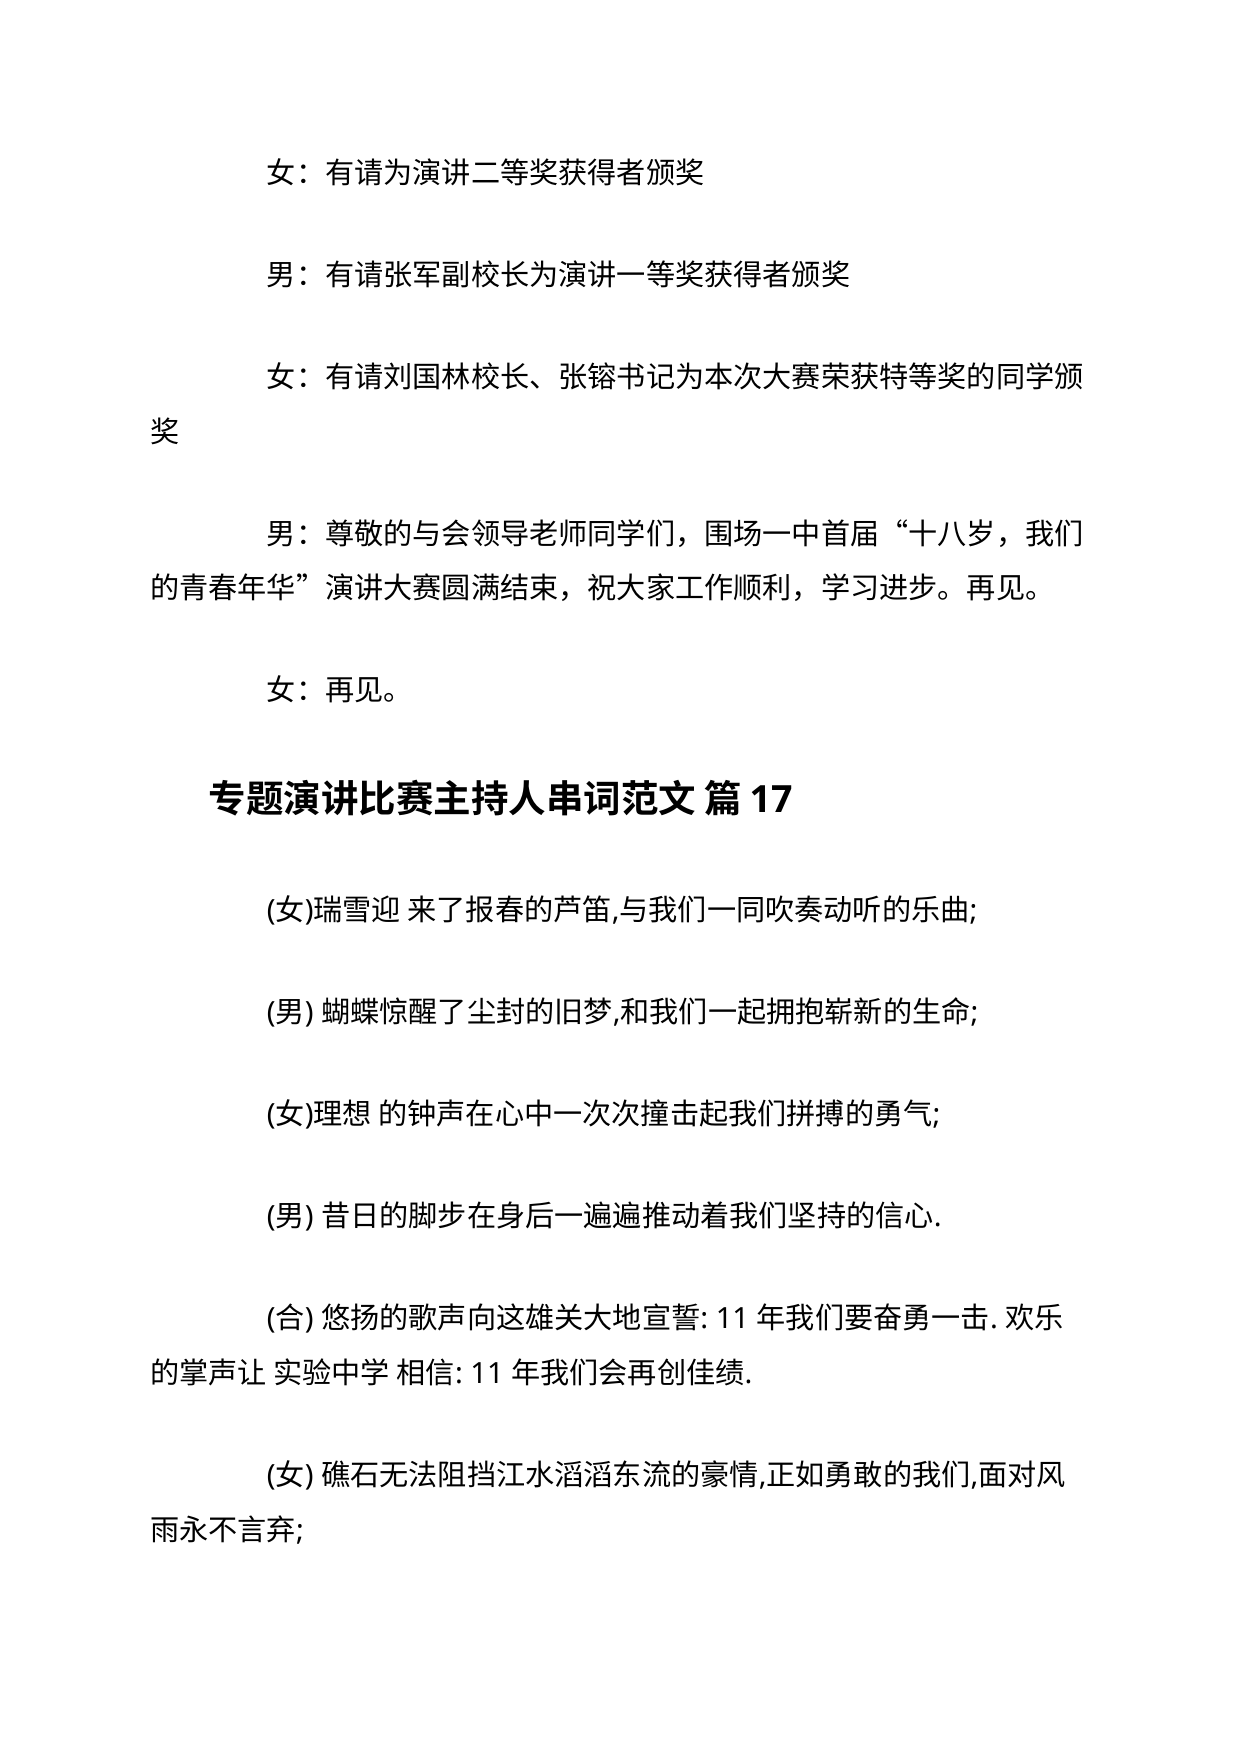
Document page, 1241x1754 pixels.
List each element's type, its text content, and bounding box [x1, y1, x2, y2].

text (男) 蝴蝶惊醒了尘封的旧梦,和我们一起拥抱崭新的生命; [150, 988, 1090, 1031]
text (女)理想 的钟声在心中一次次撞击起我们拼搏的勇气; [150, 1090, 1090, 1133]
text 女：有请刘国林校长、张镕书记为本次大赛荣获特等奖的同学颁奖 [150, 353, 1090, 451]
text (女)瑞雪迎 来了报春的芦笛,与我们一同吹奏动听的乐曲; [150, 886, 1090, 929]
text 男：有请张军副校长为演讲一等奖获得者颁奖 [150, 252, 1090, 294]
text (男) 昔日的脚步在身后一遍遍推动着我们坚持的信心. [150, 1192, 1090, 1234]
text 女：再见。 [150, 667, 1090, 709]
text (女) 礁石无法阻挡江水滔滔东流的豪情,正如勇敢的我们,面对风雨永不言弃; [150, 1451, 1090, 1548]
text 男：尊敬的与会领导老师同学们，围场一中首届“十八岁，我们的青春年华”演讲大赛圆满结束，祝大家工作顺利，学习进步。再见。 [150, 510, 1090, 607]
text 专题演讲比赛主持人串词范文 篇17 [150, 769, 1090, 823]
text (合) 悠扬的歌声向这雄关大地宣誓: 11 年我们要奋勇一击. 欢乐的掌声让 实验中学 相信: 11 年我们会再创佳绩. [150, 1294, 1090, 1392]
text 女：有请为演讲二等奖获得者颁奖 [150, 150, 1090, 192]
